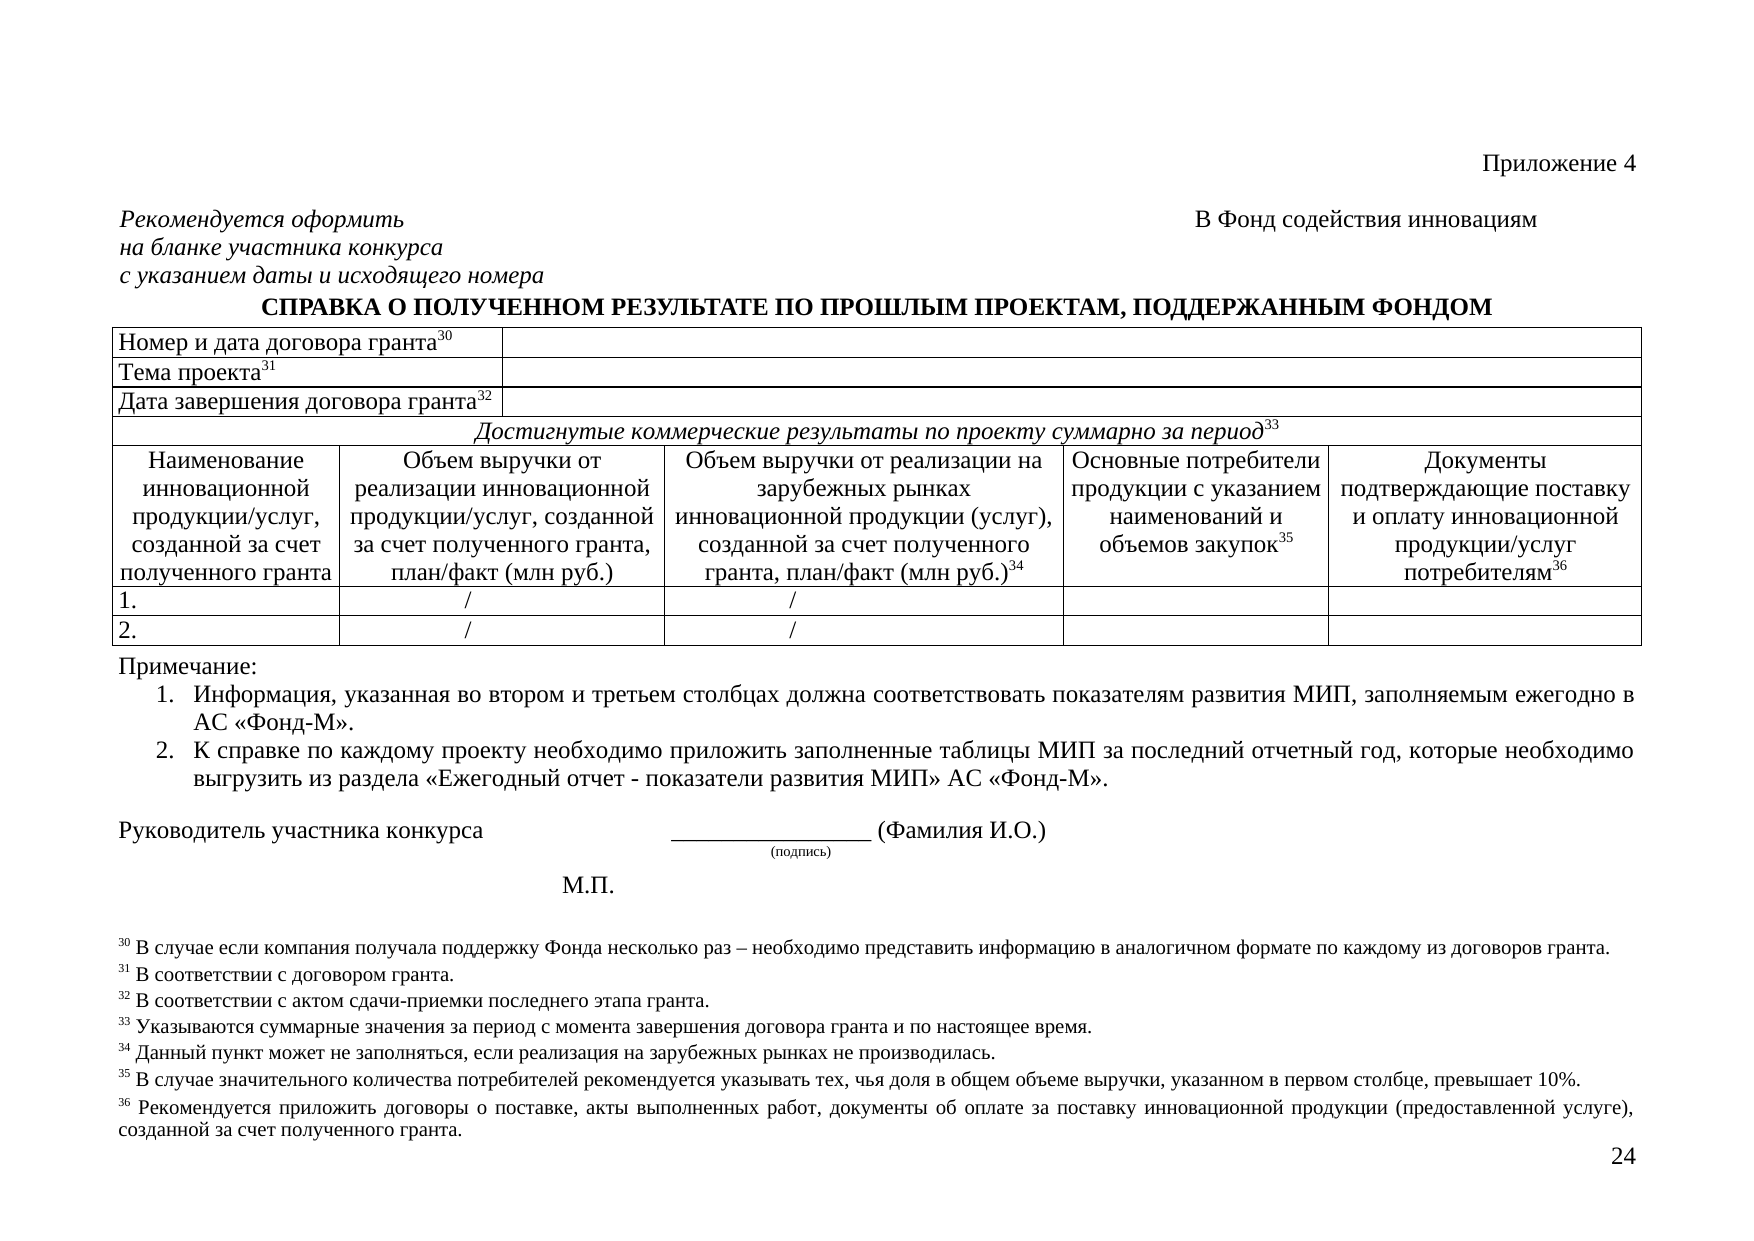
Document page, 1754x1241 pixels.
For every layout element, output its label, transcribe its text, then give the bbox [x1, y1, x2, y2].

table_cell Основные потребители продукции с указанием наименований и объемов закупок [1064, 446, 1328, 586]
table_cell [503, 388, 1641, 416]
text (подпись) [723, 844, 1636, 871]
list К справке по каждому проекту необходимо приложить заполненные таблицы МИП за последний отчетный год, которые необходимо выгрузить из раздела «Ежегодный отчет - показатели развития МИП» АС «Фонд-М». [156, 736, 1636, 792]
table_cell 2. [113, 616, 339, 645]
table_cell [1064, 587, 1328, 615]
table_cell Достигнутые коммерческие результаты по проекту суммарно за период [113, 417, 1641, 445]
table_header [503, 328, 1641, 357]
text Руководитель участника конкурса ________________ (Фамилия И.О.) [118, 816, 1636, 844]
table_cell Объем выручки от реализации на зарубежных рынках инновационной продукции (услуг), созданной за счет полученного гранта, план/факт (млн руб.) [665, 446, 1063, 586]
table_cell / [340, 616, 664, 645]
table_cell [1329, 616, 1641, 645]
table_header Рекомендуется оформить на бланке участника конкурса с указанием даты и исходящего номера [114, 205, 1188, 293]
list Информация, указанная во втором и третьем столбцах должна соответствовать показателям развития МИП, заполняемым ежегодно в АС «Фонд-М». [156, 680, 1636, 736]
table_cell [1329, 587, 1641, 615]
text Примечание: [118, 652, 1636, 680]
table_cell [503, 358, 1641, 386]
table_header В Фонд содействия инновациям [1189, 205, 1641, 293]
table_cell Тема проекта [113, 358, 502, 386]
table_cell Дата завершения договора гранта [113, 388, 502, 416]
table_cell Объем выручки от реализации инновационной продукции/услуг, созданной за счет полученного гранта, план/факт (млн руб.) [340, 446, 664, 586]
table_cell 1. [113, 587, 339, 615]
table_cell Наименование инновационной продукции/услуг, созданной за счет полученного гранта [113, 446, 339, 586]
subtitle СПРАВКА О ПОЛУЧЕННОМ РЕЗУЛЬТАТЕ ПО ПРОШЛЫМ ПРОЕКТАМ, ПОДДЕРЖАННЫМ ФОНДОМ [118, 293, 1636, 321]
table_cell / [665, 616, 1063, 645]
table_header Номер и дата договора гранта [113, 328, 502, 357]
text М.П. [118, 871, 1636, 899]
table_cell [1064, 616, 1328, 645]
text Приложение 4 [118, 148, 1636, 176]
table_cell / [340, 587, 664, 615]
table_cell / [665, 587, 1063, 615]
table_cell Документы подтверждающие поставку и оплату инновационной продукции/услуг потребителям [1329, 446, 1641, 586]
